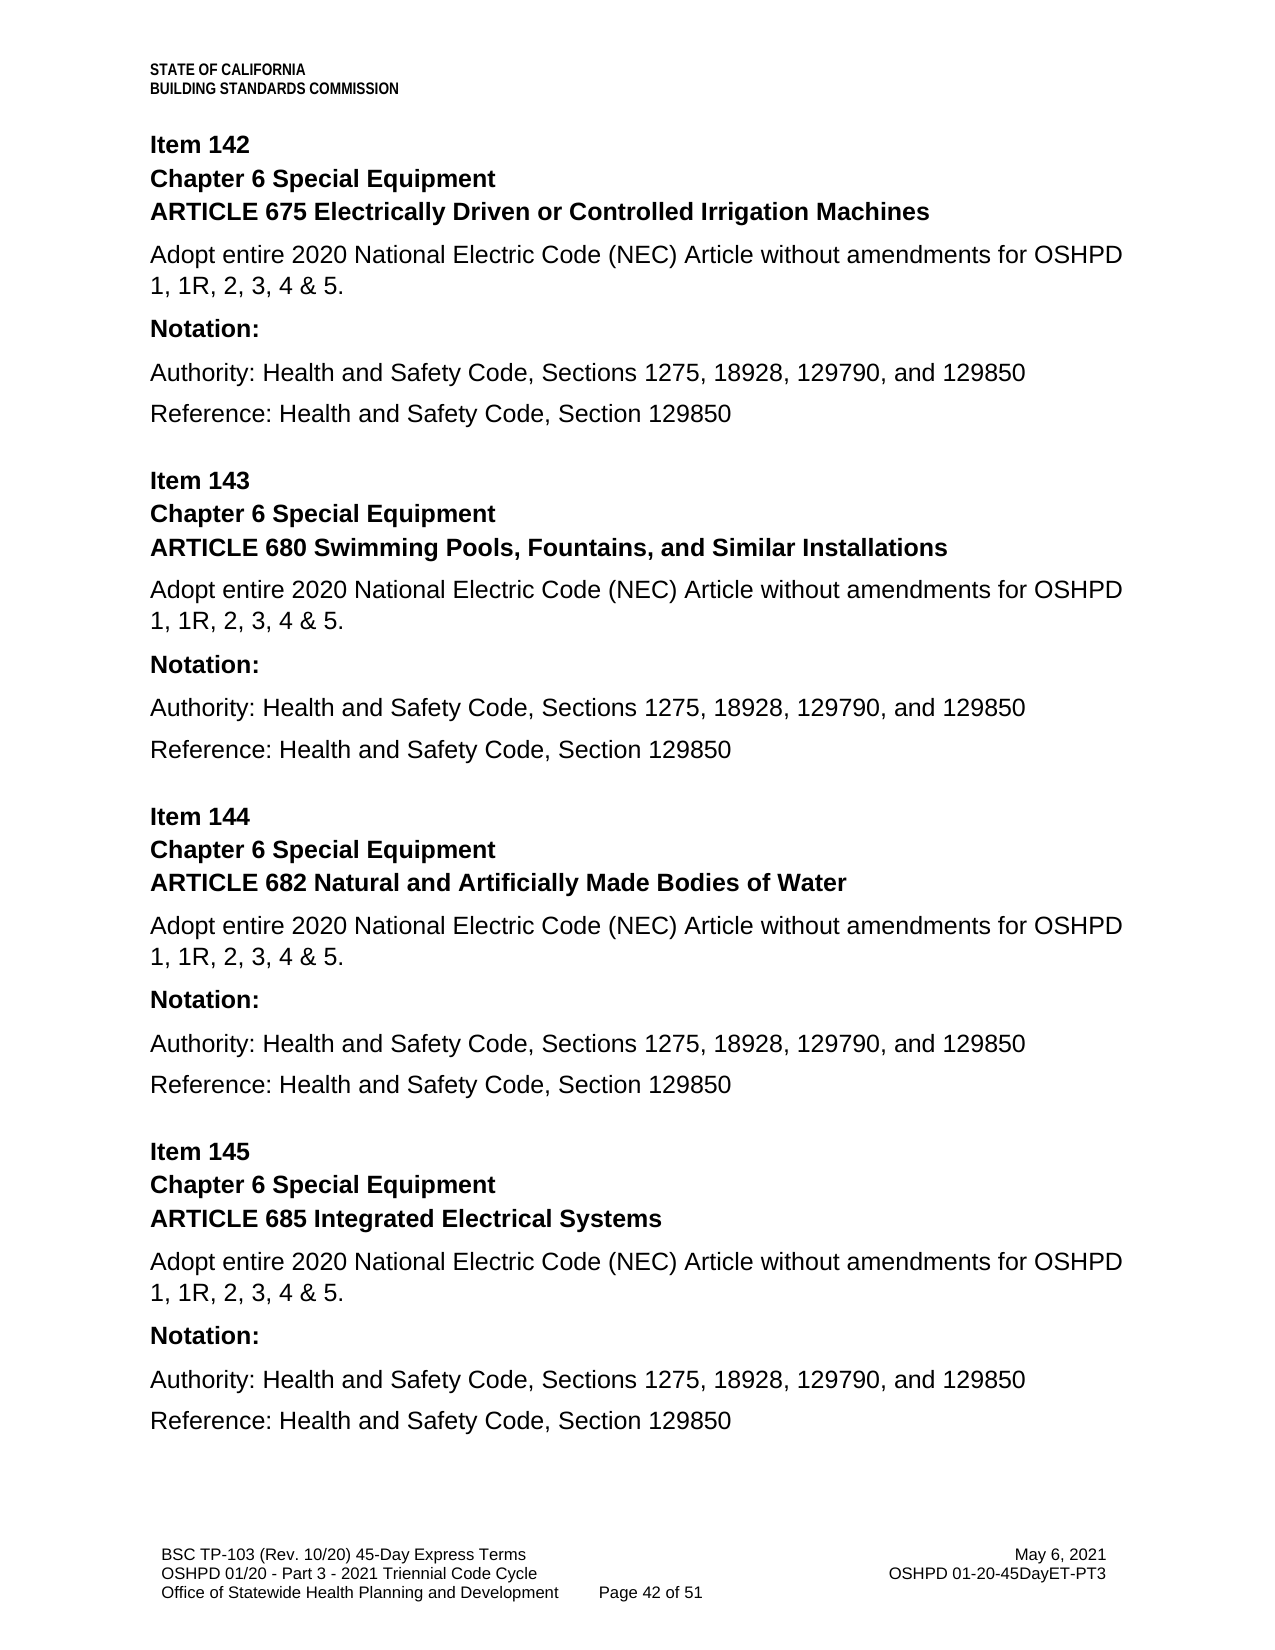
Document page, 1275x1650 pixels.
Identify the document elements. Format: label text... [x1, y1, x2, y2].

text Reference: Health and Safety Code, Section 129850 [150, 734, 1125, 763]
subtitle Item 142 Chapter 6 Special Equipment ARTICLE 675 Electrically Driven or Controlled Irrigation Machines [150, 127, 1125, 227]
text Authority: Health and Safety Code, Sections 1275, 18928, 129790, and 129850 [150, 358, 1125, 386]
text Authority: Health and Safety Code, Sections 1275, 18928, 129790, and 129850 [150, 693, 1125, 722]
text Adopt entire 2020 National Electric Code (NEC) Article without amendments for OSHPD 1, 1R, 2, 3, 4 & 5. [150, 911, 1125, 971]
text Notation: [150, 985, 1125, 1014]
text Notation: [150, 314, 1125, 343]
text Authority: Health and Safety Code, Sections 1275, 18928, 129790, and 129850 [150, 1029, 1125, 1058]
text Reference: Health and Safety Code, Section 129850 [150, 1406, 1125, 1434]
text Notation: [150, 650, 1125, 678]
subtitle Item 145 Chapter 6 Special Equipment ARTICLE 685 Integrated Electrical Systems [150, 1134, 1125, 1234]
text Authority: Health and Safety Code, Sections 1275, 18928, 129790, and 129850 [150, 1364, 1125, 1393]
text Reference: Health and Safety Code, Section 129850 [150, 1070, 1125, 1099]
subtitle Item 143 Chapter 6 Special Equipment ARTICLE 680 Swimming Pools, Fountains, and Similar Installations [150, 463, 1125, 563]
text Notation: [150, 1321, 1125, 1350]
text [150, 1246, 1125, 1306]
subtitle Item 144 Chapter 6 Special Equipment ARTICLE 682 Natural and Artificially Made Bodies of Water [150, 798, 1125, 898]
text Reference: Health and Safety Code, Section 129850 [150, 399, 1125, 428]
text Adopt entire 2020 National Electric Code (NEC) Article without amendments for OSHPD 1, 1R, 2, 3, 4 & 5. [150, 575, 1125, 635]
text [150, 239, 1125, 299]
